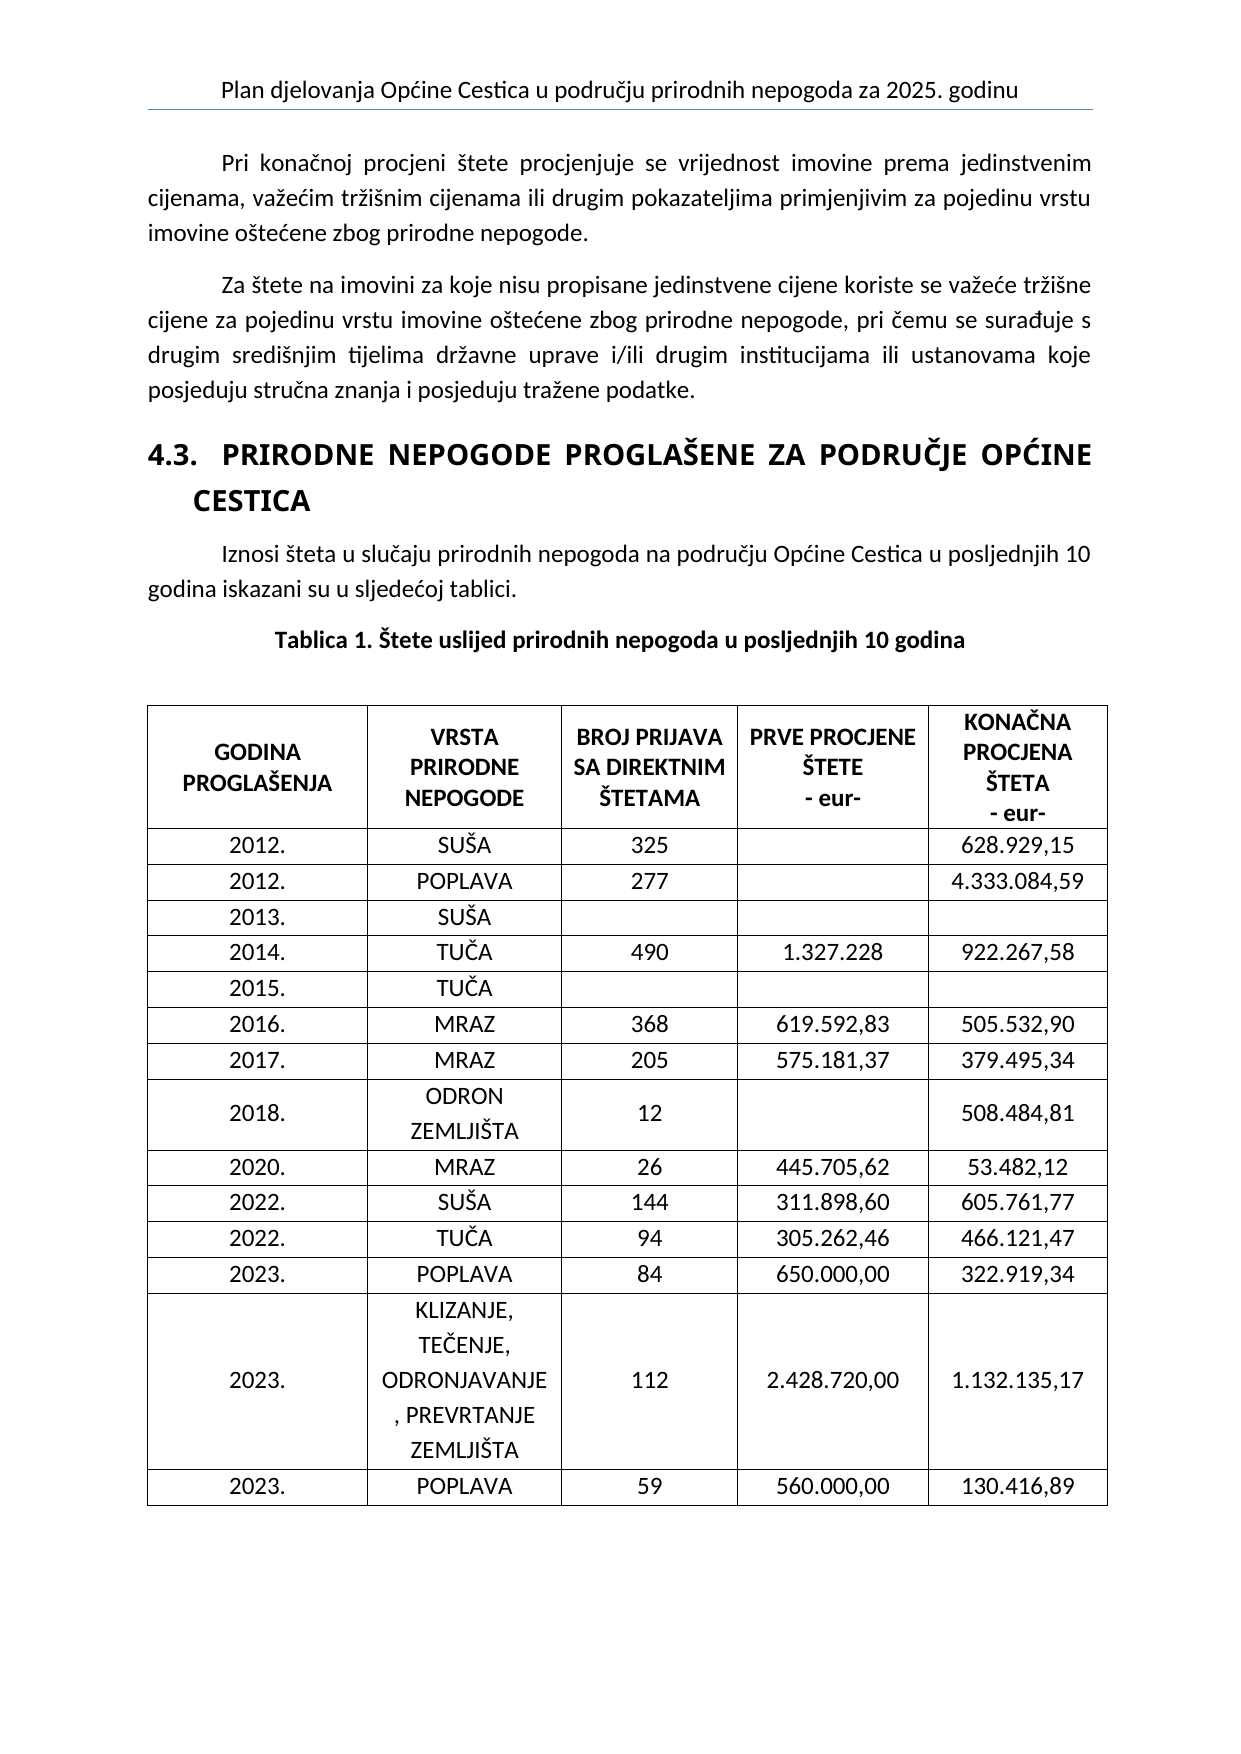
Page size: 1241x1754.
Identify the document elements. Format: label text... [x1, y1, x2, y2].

table_cell [929, 972, 1107, 1007]
table_cell 2017. [148, 1044, 367, 1079]
table_cell 605.761,77 [929, 1186, 1107, 1221]
table_cell 379.495,34 [929, 1044, 1107, 1079]
table_header PRVE PROCJENE ŠTETE - eur- [738, 706, 928, 828]
table_cell [562, 972, 737, 1007]
table_cell 2015. [148, 972, 367, 1007]
table_cell 2023. [148, 1470, 367, 1504]
table_cell 560.000,00 [738, 1470, 928, 1504]
table_cell 2018. [148, 1080, 367, 1149]
table_cell 94 [562, 1222, 737, 1257]
table_cell 2013. [148, 901, 367, 935]
table_cell 144 [562, 1186, 737, 1221]
table_cell 650.000,00 [738, 1258, 928, 1293]
table_cell 508.484,81 [929, 1080, 1107, 1149]
table_cell [738, 972, 928, 1007]
table_header VRSTA PRIRODNE NEPOGODE [368, 706, 561, 828]
table_cell [738, 901, 928, 935]
table_cell POPLAVA [368, 1470, 561, 1504]
table_cell TUČA [368, 936, 561, 971]
table_cell [929, 901, 1107, 935]
text Iznosi šteta u slučaju prirodnih nepogoda na području Općine Cestica u posljednjih 10 godina iskazani su u sljedećoj tablici. [148, 538, 1093, 603]
text Pri konačnoj procjeni štete procjenjuje se vrijednost imovine prema jedinstvenim cijenama, važećim tržišnim cijenama ili drugim pokazateljima primjenjivim za pojedinu vrstu imovine oštećene zbog prirodne nepogode. [148, 148, 1093, 248]
table_cell TUČA [368, 1222, 561, 1257]
table_cell 2012. [148, 829, 367, 864]
table_cell 12 [562, 1080, 737, 1149]
table_cell 922.267,58 [929, 936, 1107, 971]
table_cell [738, 1080, 928, 1149]
table_cell SUŠA [368, 1186, 561, 1221]
table_cell [562, 901, 737, 935]
table_cell 2016. [148, 1008, 367, 1043]
table_cell 205 [562, 1044, 737, 1079]
table_cell MRAZ [368, 1151, 561, 1185]
table_cell 2023. [148, 1258, 367, 1293]
subtitle PRIRODNE NEPOGODE PROGLAŠENE ZA PODRUČJE OPĆINE CESTICA [148, 434, 1093, 519]
table_cell 445.705,62 [738, 1151, 928, 1185]
table_cell TUČA [368, 972, 561, 1007]
table_cell 130.416,89 [929, 1470, 1107, 1504]
table_cell 368 [562, 1008, 737, 1043]
table_cell 2012. [148, 865, 367, 899]
table_cell [738, 865, 928, 899]
table_cell 619.592,83 [738, 1008, 928, 1043]
table_cell MRAZ [368, 1044, 561, 1079]
table_cell 112 [562, 1294, 737, 1469]
table_cell 490 [562, 936, 737, 971]
table_cell 2.428.720,00 [738, 1294, 928, 1469]
table_cell 26 [562, 1151, 737, 1185]
table_cell 311.898,60 [738, 1186, 928, 1221]
table_cell 2022. [148, 1186, 367, 1221]
table_cell POPLAVA [368, 1258, 561, 1293]
table_cell 575.181,37 [738, 1044, 928, 1079]
table_header KONAČNA PROCJENA ŠTETA - eur- [929, 706, 1107, 828]
table_cell 59 [562, 1470, 737, 1504]
table_header GODINA PROGLAŠENJA [148, 706, 367, 828]
table_cell 4.333.084,59 [929, 865, 1107, 899]
table_cell 53.482,12 [929, 1151, 1107, 1185]
table_cell ODRON ZEMLJIŠTA [368, 1080, 561, 1149]
table_cell SUŠA [368, 829, 561, 864]
table_cell MRAZ [368, 1008, 561, 1043]
table_cell 505.532,90 [929, 1008, 1107, 1043]
table_cell 305.262,46 [738, 1222, 928, 1257]
text Tablica 1. Štete uslijed prirodnih nepogoda u posljednjih 10 godina [148, 625, 1093, 655]
table_cell 277 [562, 865, 737, 899]
table_cell [738, 829, 928, 864]
text Za štete na imovini za koje nisu propisane jedinstvene cijene koriste se važeće tržišne cijene za pojedinu vrstu imovine oštećene zbog prirodne nepogode, pri čemu se surađuje s drugim središnjim tijelima državne uprave i/ili drugim institucijama ili ustanovama koje posjeduju stručna znanja i posjeduju tražene podatke. [148, 269, 1093, 405]
table_cell POPLAVA [368, 865, 561, 899]
table_cell 325 [562, 829, 737, 864]
table_cell 466.121,47 [929, 1222, 1107, 1257]
table_cell 2022. [148, 1222, 367, 1257]
table_cell 2020. [148, 1151, 367, 1185]
table_cell 628.929,15 [929, 829, 1107, 864]
table_cell 2014. [148, 936, 367, 971]
table_header BROJ PRIJAVA SA DIREKTNIM ŠTETAMA [562, 706, 737, 828]
table_cell 2023. [148, 1294, 367, 1469]
table_cell 84 [562, 1258, 737, 1293]
table_cell SUŠA [368, 901, 561, 935]
table_cell 1.132.135,17 [929, 1294, 1107, 1469]
table_cell 322.919,34 [929, 1258, 1107, 1293]
table_cell KLIZANJE, TEČENJE, ODRONJAVANJE, PREVRTANJE ZEMLJIŠTA [368, 1294, 561, 1469]
table_cell 1.327.228 [738, 936, 928, 971]
